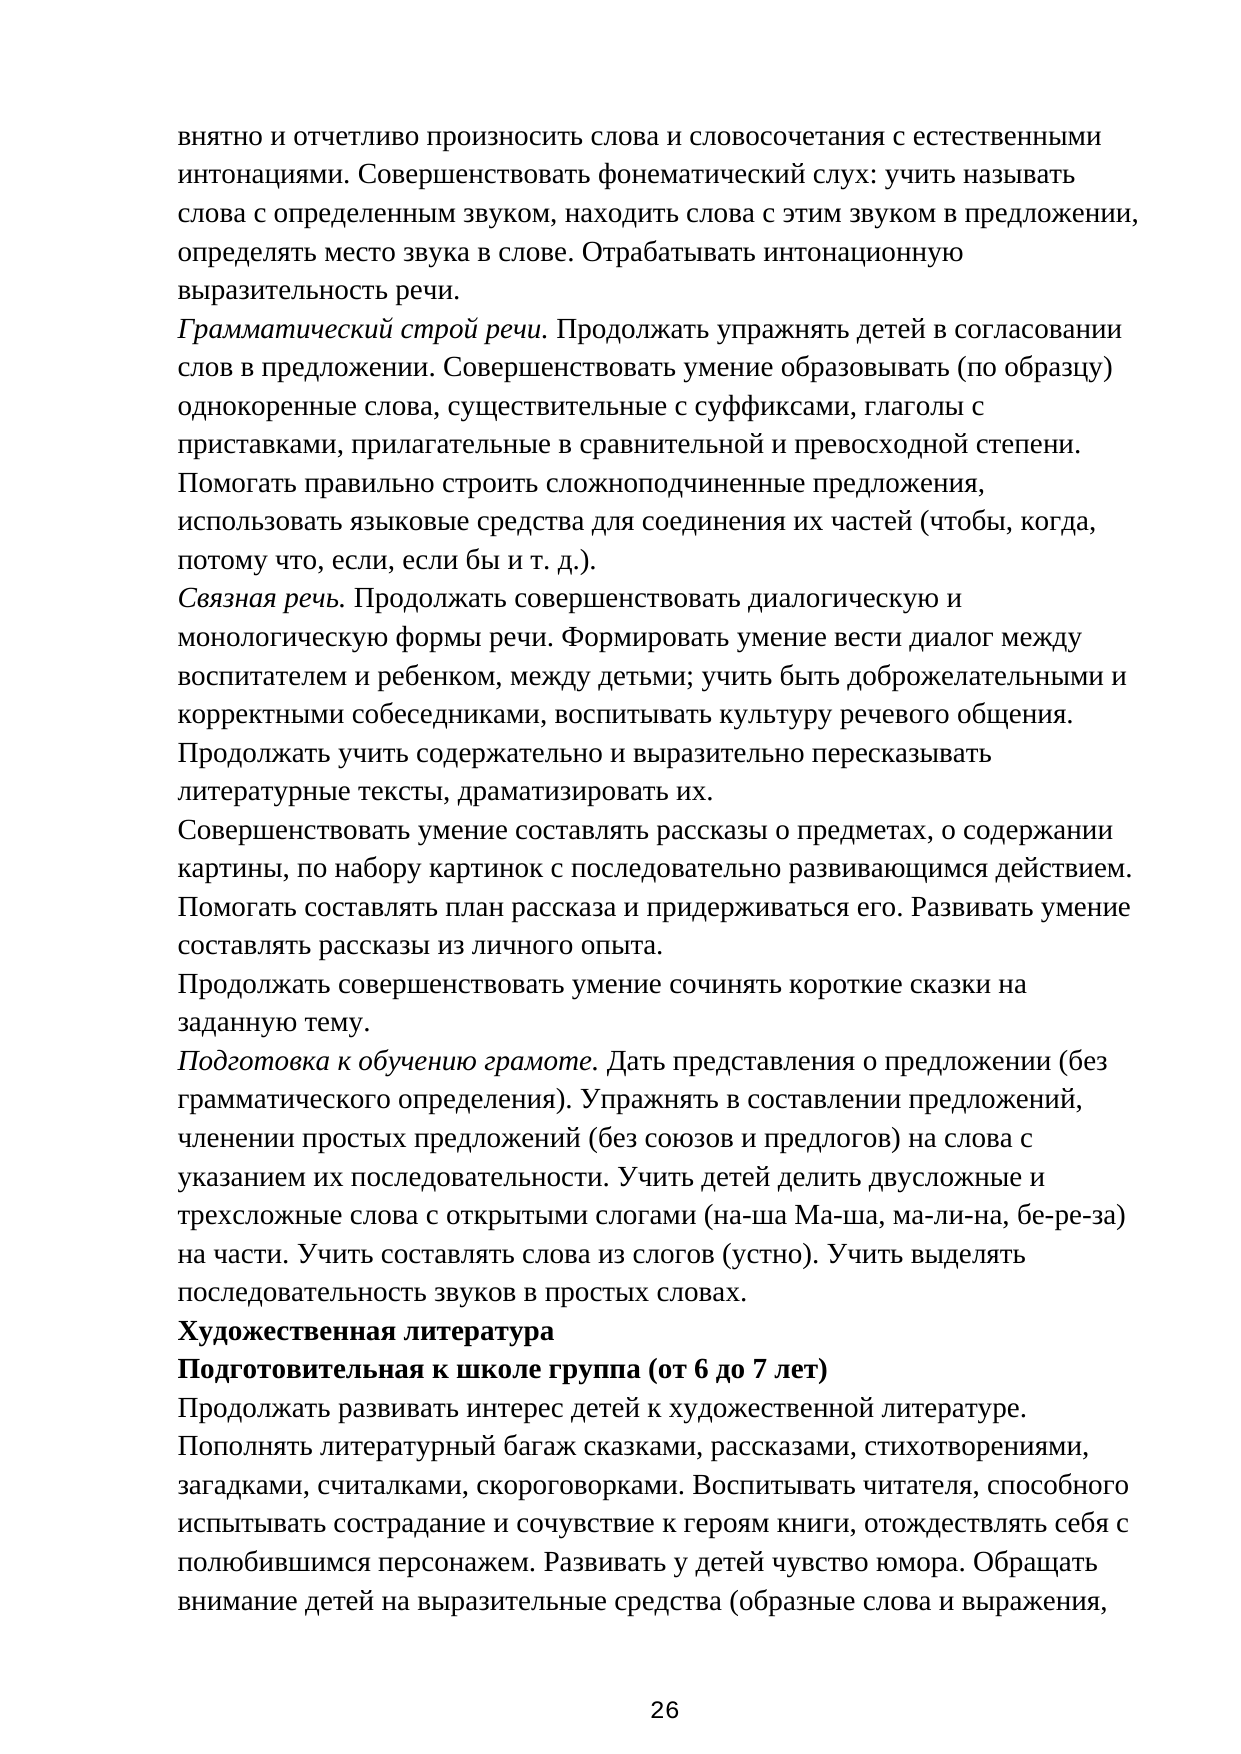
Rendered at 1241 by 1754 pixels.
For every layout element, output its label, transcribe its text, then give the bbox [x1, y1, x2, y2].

text Грамматический строй речи. Продолжать упражнять детей в согласовании слов в предложении. Совершенствовать умение образовывать (по образцу) однокоренные слова, существительные с суффиксами, глаголы с приставками, прилагательные в сравнительной и превосходной степени. Помогать правильно строить сложноподчиненные предложения, использовать языковые средства для соединения их частей (чтобы, когда, потому что, если, если бы и т. д.). [177, 311, 1152, 576]
text Подготовка к обучению грамоте. Дать представления о предложении (без грамматического определения). Упражнять в составлении предложений, членении простых предложений (без союзов и предлогов) на слова с указанием их последовательности. Учить детей делить двусложные и трехсложные слова с открытыми слогами (на-ша Ма-ша, ма-ли-на, бе-ре-за) на части. Учить составлять слова из слогов (устно). Учить выделять последовательность звуков в простых словах. [177, 1043, 1152, 1308]
text Совершенствовать умение составлять рассказы о предметах, о содержании картины, по набору картинок с последовательно развивающимся действием. Помогать составлять план рассказа и придерживаться его. Развивать умение составлять рассказы из личного опыта. [177, 812, 1152, 961]
text Подготовительная к школе группа (от 6 до 7 лет) [177, 1351, 1152, 1385]
text Продолжать совершенствовать умение сочинять короткие сказки на заданную тему. [177, 966, 1152, 1038]
text Связная речь. Продолжать совершенствовать диалогическую и монологическую формы речи. Формировать умение вести диалог между воспитателем и ребенком, между детьми; учить быть доброжелательными и корректными собеседниками, воспитывать культуру речевого общения. Продолжать учить содержательно и выразительно пересказывать литературные тексты, драматизировать их. [177, 581, 1152, 807]
text Художественная литература [177, 1313, 1152, 1346]
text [177, 1390, 1152, 1616]
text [177, 118, 1152, 306]
